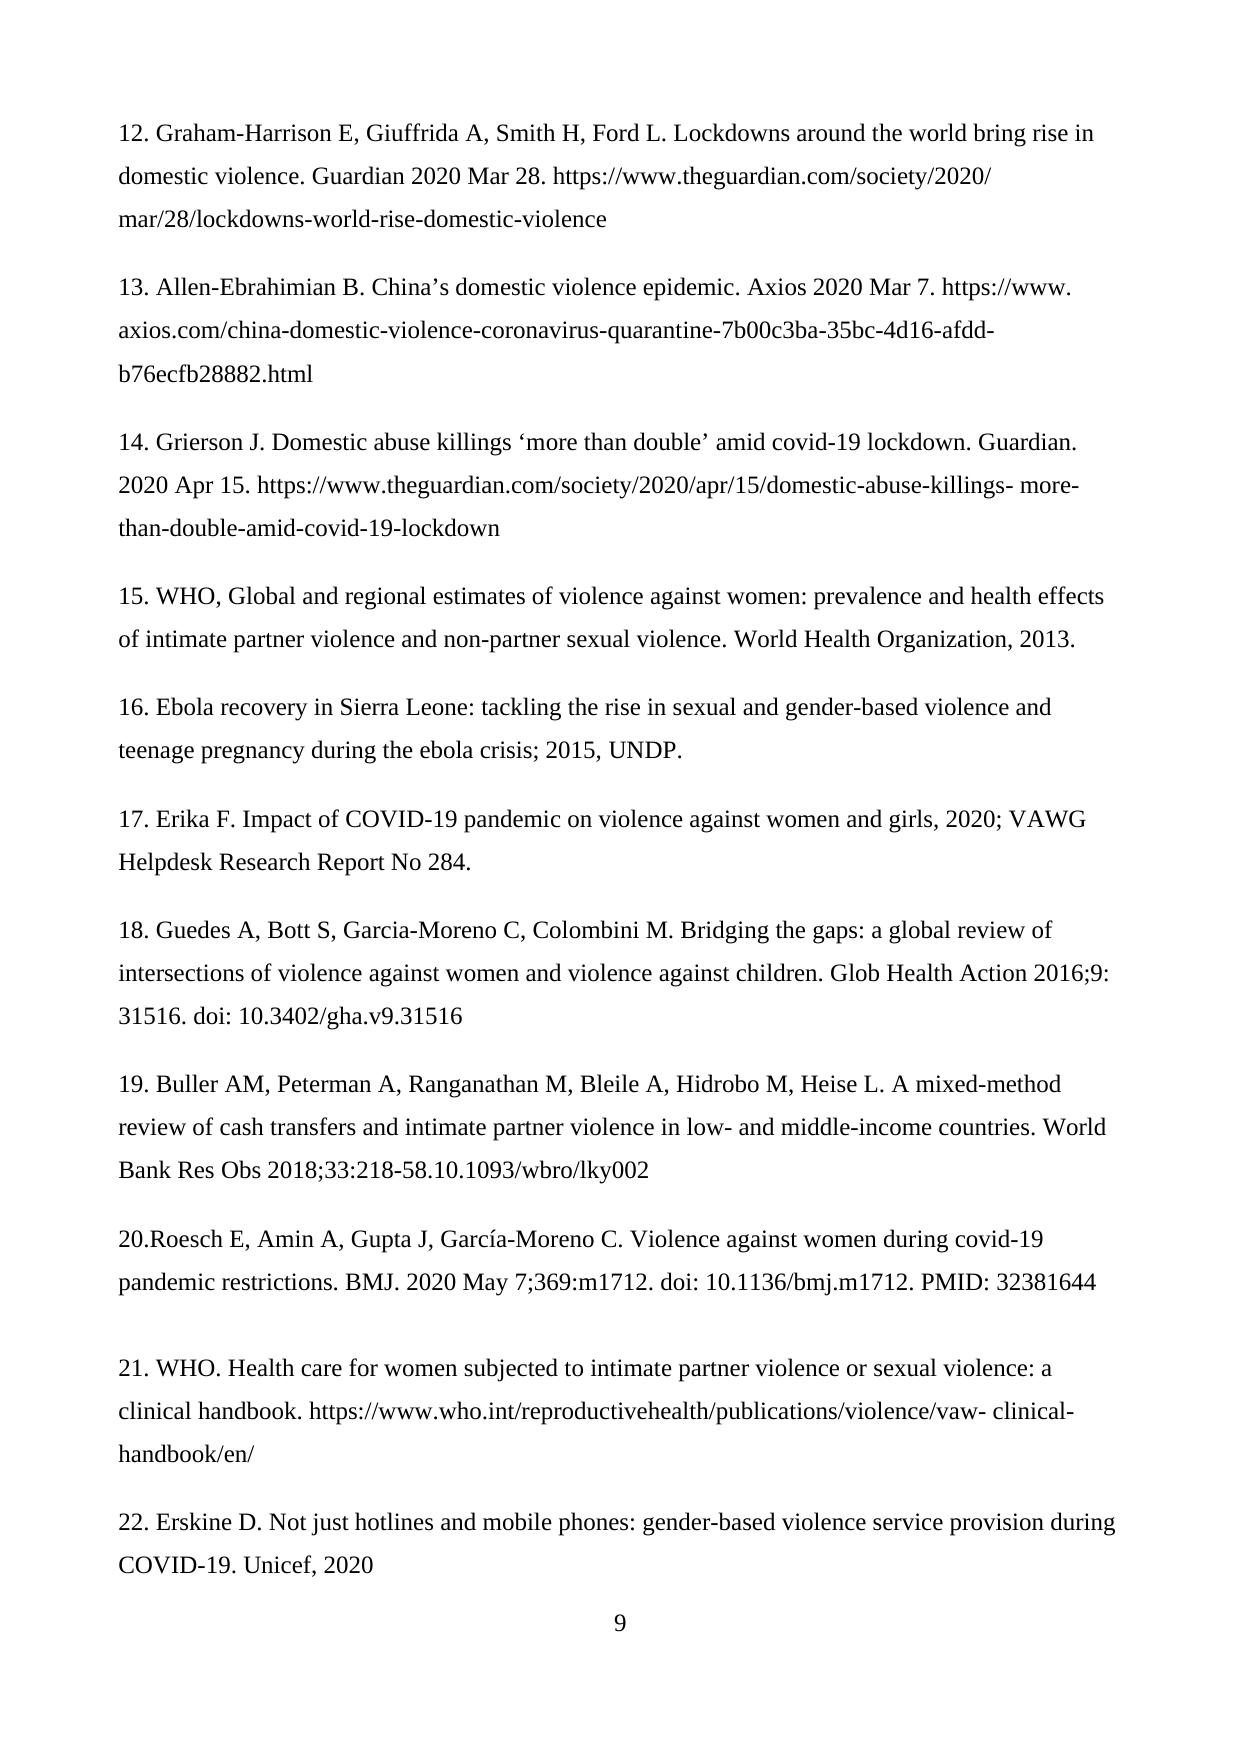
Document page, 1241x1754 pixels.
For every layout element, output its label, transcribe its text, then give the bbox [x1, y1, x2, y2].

text 16. Ebola recovery in Sierra Leone: tackling the rise in sexual and gender-based violence and teenage pregnancy during the ebola crisis; 2015, UNDP. [118, 692, 1122, 764]
text 14. Grierson J. Domestic abuse killings ‘more than double’ amid covid-19 lockdown. Guardian. 2020 Apr 15. https://www.theguardian.com/society/2020/apr/15/domestic-abuse-killings- more-than-double-amid-covid-19-lockdown [118, 427, 1122, 542]
text 15. WHO, Global and regional estimates of violence against women: prevalence and health effects of intimate partner violence and non-partner sexual violence. World Health Organization, 2013. [118, 581, 1122, 653]
text 13. Allen-Ebrahimian B. China’s domestic violence epidemic. Axios 2020 Mar 7. https://www. axios.com/china-domestic-violence-coronavirus-quarantine-7b00c3ba-35bc-4d16-afdd- b76ecfb28882.html [118, 272, 1122, 387]
text 19. Buller AM, Peterman A, Ranganathan M, Bleile A, Hidrobo M, Heise L. A mixed-method review of cash transfers and intimate partner violence in low- and middle-income countries. World Bank Res Obs 2018;33:218-58.10.1093/wbro/lky002 [118, 1069, 1122, 1184]
text 22. Erskine D. Not just hotlines and mobile phones: gender-based violence service provision during COVID-19. Unicef, 2020 [118, 1507, 1122, 1579]
text 18. Guedes A, Bott S, Garcia-Moreno C, Colombini M. Bridging the gaps: a global review of intersections of violence against women and violence against children. Glob Health Action 2016;9: 31516. doi: 10.3402/gha.v9.31516 [118, 915, 1122, 1030]
text 17. Erika F. Impact of COVID-19 pandemic on violence against women and girls, 2020; VAWG Helpdesk Research Report No 284. [118, 804, 1122, 876]
text 21. WHO. Health care for women subjected to intimate partner violence or sexual violence: a clinical handbook. https://www.who.int/reproductivehealth/publications/violence/vaw- clinical-handbook/en/ [118, 1353, 1122, 1468]
text 12. Graham-Harrison E, Giuffrida A, Smith H, Ford L. Lockdowns around the world bring rise in domestic violence. Guardian 2020 Mar 28. https://www.theguardian.com/society/2020/ mar/28/lockdowns-world-rise-domestic-violence [118, 118, 1122, 233]
text 20.Roesch E, Amin A, Gupta J, García-Moreno C. Violence against women during covid-19 pandemic restrictions. BMJ. 2020 May 7;369:m1712. doi: 10.1136/bmj.m1712. PMID: 32381644 [118, 1224, 1122, 1296]
